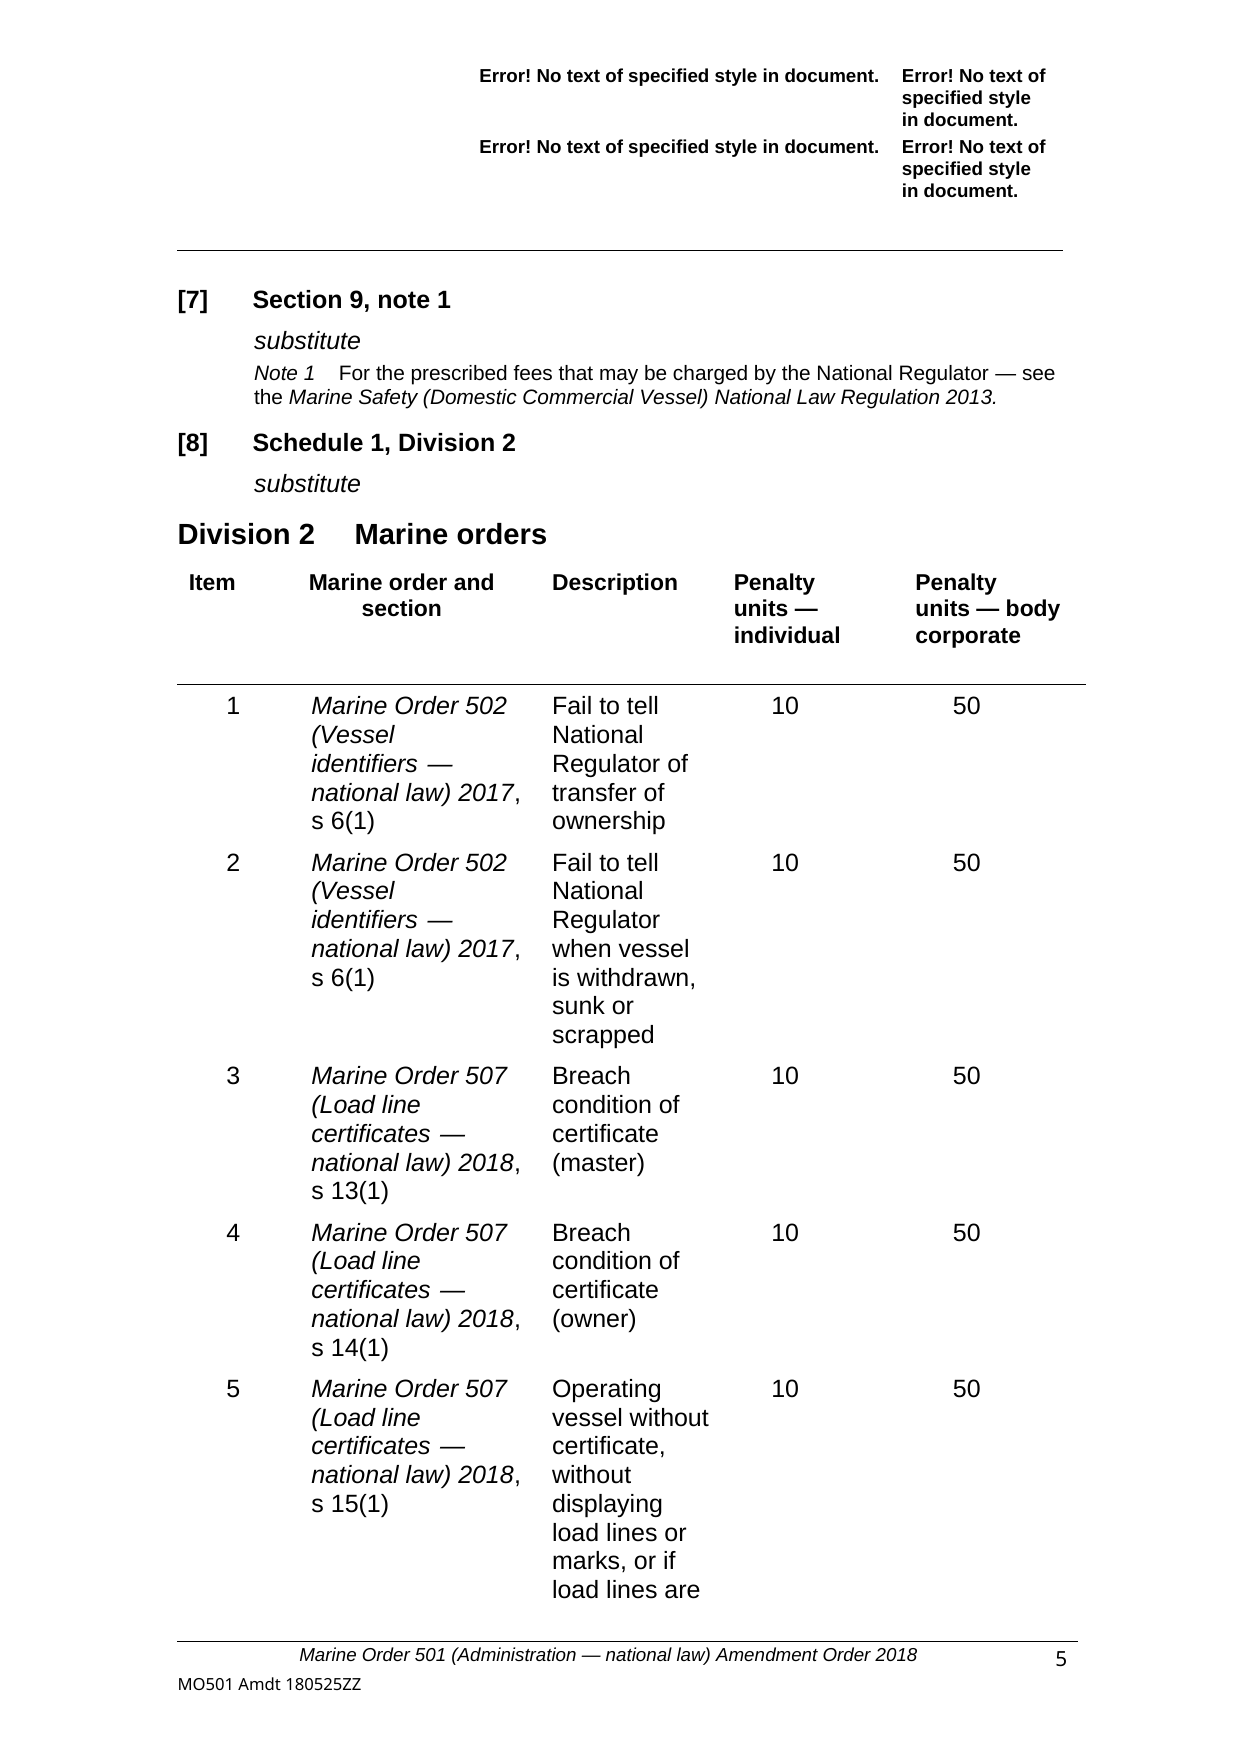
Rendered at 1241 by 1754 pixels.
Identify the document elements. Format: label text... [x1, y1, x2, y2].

table_cell Fail to tell National Regulator when vessel is withdrawn, sunk or scrapped [541, 841, 722, 1055]
text Note 1 For the prescribed fees that may be charged by the National Regulator — see the Marine Safety (Domestic Commercial Vessel) National Law Regulation 2013. [254, 361, 1063, 409]
table_header Item [177, 556, 262, 684]
table_cell 1 [177, 685, 262, 841]
table_cell Breach condition of certificate (master) [541, 1055, 722, 1211]
table_header Marine order and section [262, 556, 541, 684]
table_cell 50 [904, 1368, 1086, 1604]
table_cell 4 [177, 1211, 262, 1367]
table_cell Marine Order 502 (Vessel identifiers — national law) 2017, s 6(1) [262, 685, 541, 841]
table_cell 50 [904, 685, 1086, 841]
table_cell 10 [722, 1055, 904, 1211]
table_cell Breach condition of certificate (owner) [541, 1211, 722, 1367]
table_header Penalty units — body corporate [904, 556, 1086, 684]
table_cell Marine Order 502 (Vessel identifiers — national law) 2017, s 6(1) [262, 841, 541, 1055]
table_cell 5 [177, 1368, 262, 1604]
table_cell Marine Order 507 (Load line certificates — national law) 2018, s 14(1) [262, 1211, 541, 1367]
subtitle [8] Schedule 1, Division 2 [177, 428, 1063, 457]
text Division 2 Marine orders [177, 517, 1063, 550]
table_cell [541, 1368, 722, 1604]
table_cell 10 [722, 1211, 904, 1367]
table_cell 50 [904, 1211, 1086, 1367]
table_cell 3 [177, 1055, 262, 1211]
table_cell 50 [904, 841, 1086, 1055]
table_cell 50 [904, 1055, 1086, 1211]
table_cell Marine Order 507 (Load line certificates — national law) 2018, s 13(1) [262, 1055, 541, 1211]
table_cell 2 [177, 841, 262, 1055]
table_cell 10 [722, 841, 904, 1055]
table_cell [262, 1368, 541, 1604]
table_header Description [541, 556, 722, 684]
text substitute [254, 326, 1063, 355]
table_cell Fail to tell National Regulator of transfer of ownership [541, 685, 722, 841]
table_cell 10 [722, 685, 904, 841]
text substitute [254, 469, 1063, 498]
subtitle [7] Section 9, note 1 [177, 285, 1063, 314]
table_header Penalty units — individual [722, 556, 904, 684]
table_cell 10 [722, 1368, 904, 1604]
